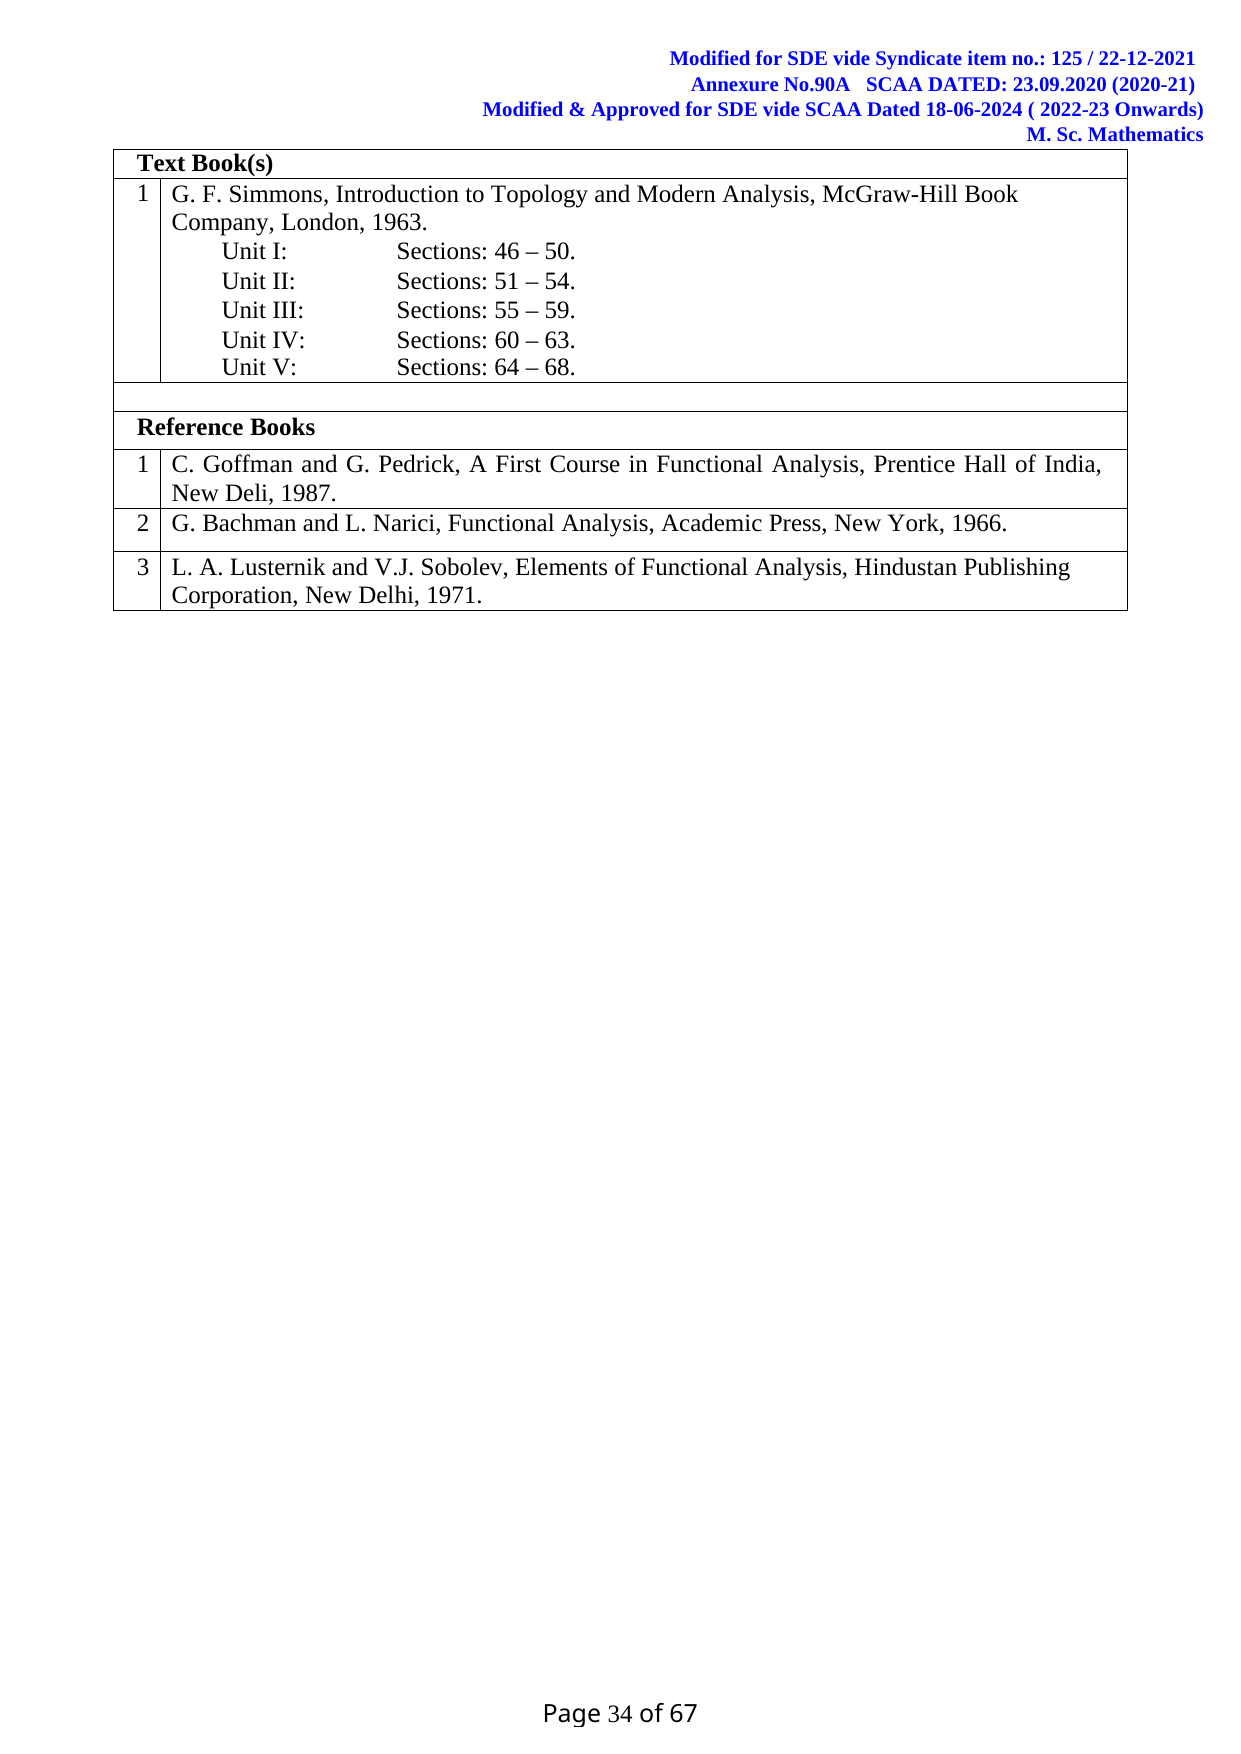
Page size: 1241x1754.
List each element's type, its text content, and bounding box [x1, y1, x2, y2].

table_cell C. Goffman and G. Pedrick, A First Course in Functional Analysis, Prentice Hall of India, New Deli, 1987. [161, 450, 1127, 507]
table_cell 3 [114, 552, 160, 609]
table_cell G. Bachman and L. Narici, Functional Analysis, Academic Press, New York, 1966. [161, 509, 1127, 551]
table_cell L. A. Lusternik and V.J. Sobolev, Elements of Functional Analysis, Hindustan Publishing Corporation, New Delhi, 1971. [161, 552, 1127, 609]
table_cell 2 [114, 509, 160, 551]
table_cell 1 [114, 179, 160, 382]
table_header Text Book(s) [114, 150, 1127, 178]
table_cell Reference Books [114, 412, 1127, 449]
table_cell 1 [114, 450, 160, 507]
table_cell [114, 383, 1127, 411]
table_cell G. F. Simmons, Introduction to Topology and Modern Analysis, McGraw-Hill Book Company, London, 1963. Unit I: Sections: 46 – 50. Unit II: Sections: 51 – 54. Unit III: Sections: 55 – 59. Unit IV: Sections: 60 – 63. Unit V: Sections: 64 – 68. [161, 179, 1127, 382]
